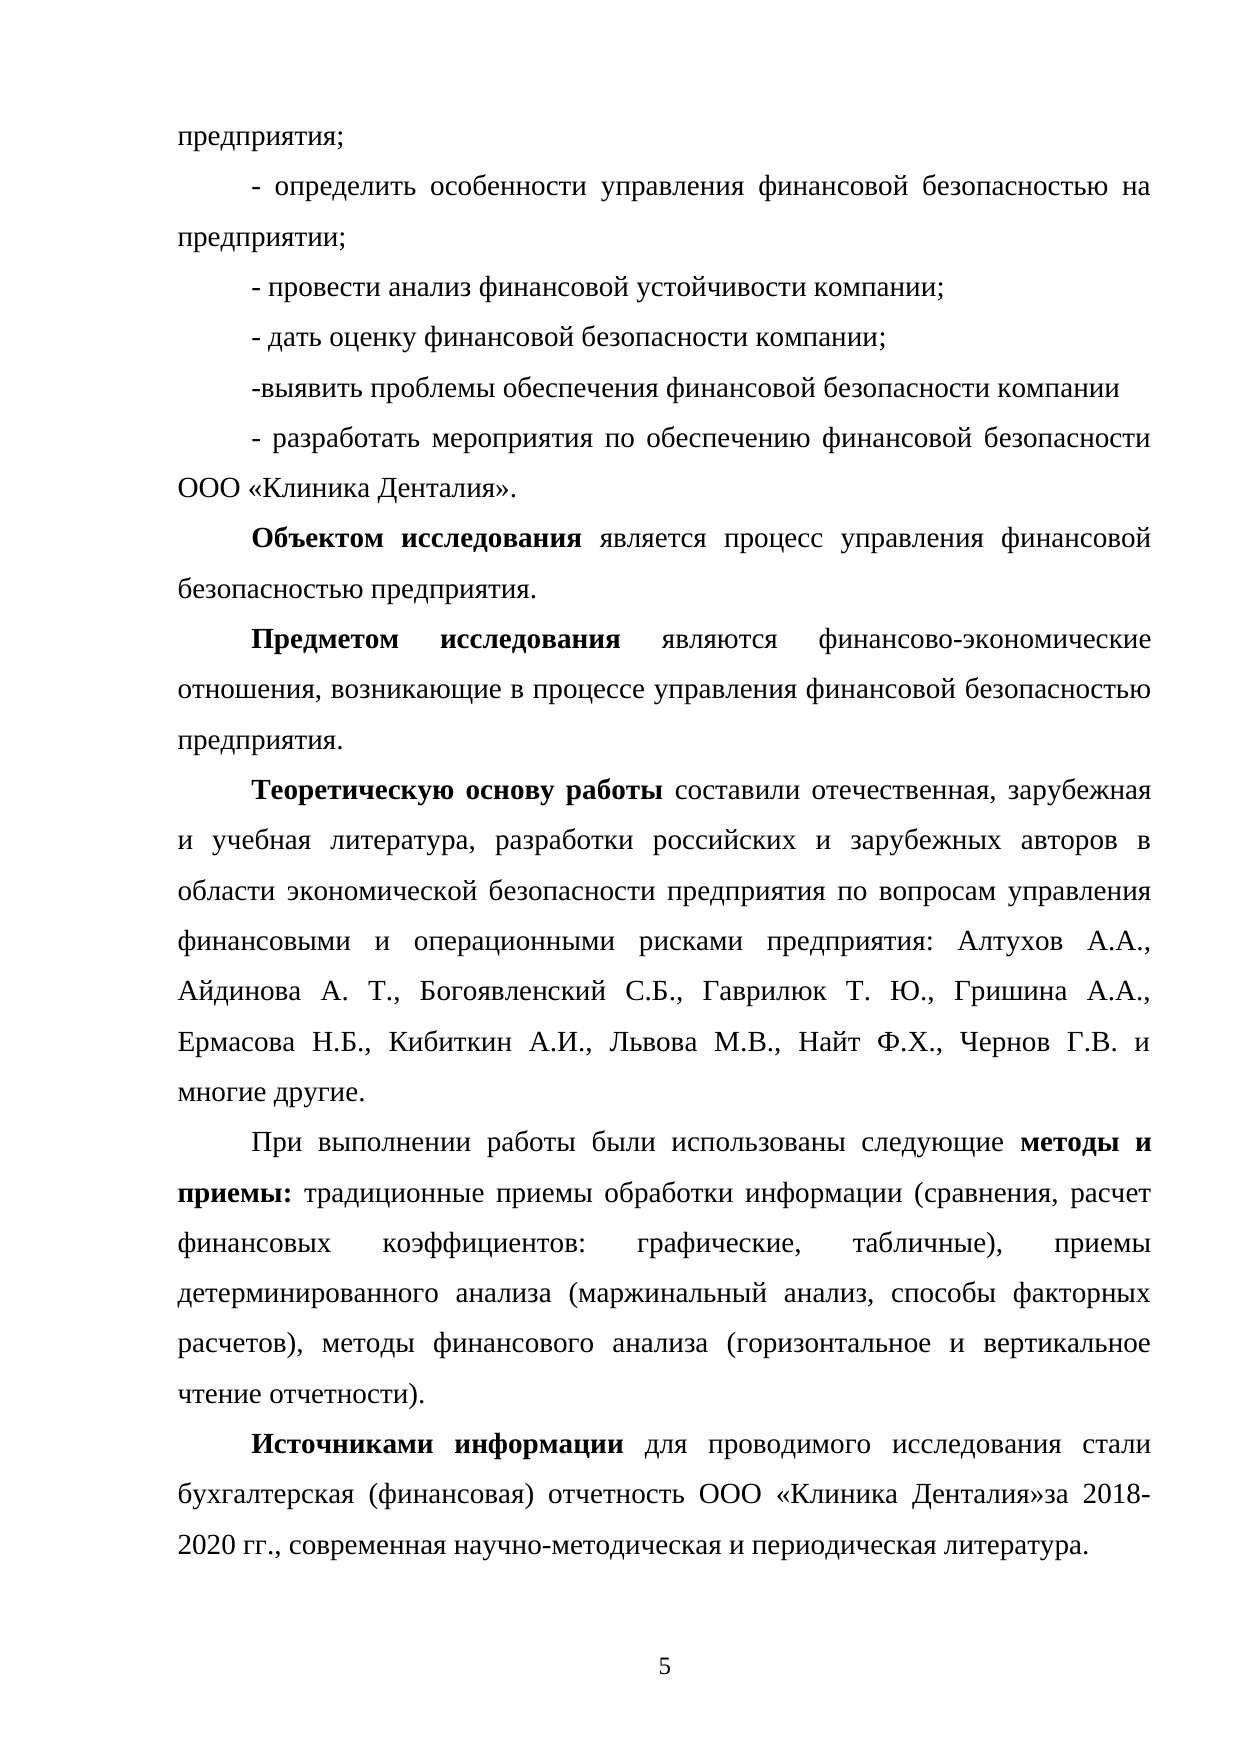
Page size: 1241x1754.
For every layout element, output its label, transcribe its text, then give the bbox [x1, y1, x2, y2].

text - дать оценку финансовой безопасности компании; [177, 319, 1152, 353]
text Объектом исследования является процесс управления финансовой безопасностью предприятия. [177, 521, 1152, 604]
text Предметом исследования являются финансово-экономические отношения, возникающие в процессе управления финансовой безопасностью предприятия. [177, 621, 1152, 755]
text Теоретическую основу работы составили отечественная, зарубежная и учебная литература, разработки российских и зарубежных авторов в области экономической безопасности предприятия по вопросам управления финансовыми и операционными рисками предприятия: Алтухов А.А., Айдинова А. Т., Богоявленский С.Б., Гаврилюк Т. Ю., Гришина А.А., Ермасова Н.Б., Кибиткин А.И., Львова М.В., Найт Ф.Х., Чернов Г.В. и многие другие. [177, 772, 1152, 1108]
text - провести анализ финансовой устойчивости компании; [177, 269, 1152, 303]
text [177, 118, 1152, 152]
text -выявить проблемы обеспечения финансовой безопасности компании [177, 370, 1152, 403]
text - разработать мероприятия по обеспечению финансовой безопасности ООО «Клиника Денталия». [177, 420, 1152, 504]
text Источниками информации для проводимого исследования стали бухгалтерская (финансовая) отчетность ООО «Клиника Денталия»за 2018-2020 гг., современная научно-методическая и периодическая литература. [177, 1426, 1152, 1560]
text При выполнении работы были использованы следующие методы и приемы: традиционные приемы обработки информации (сравнения, расчет финансовых коэффициентов: графические, табличные), приемы детерминированного анализа (маржинальный анализ, способы факторных расчетов), методы финансового анализа (горизонтальное и вертикальное чтение отчетности). [177, 1124, 1152, 1409]
text - определить особенности управления финансовой безопасностью на предприятии; [177, 168, 1152, 252]
